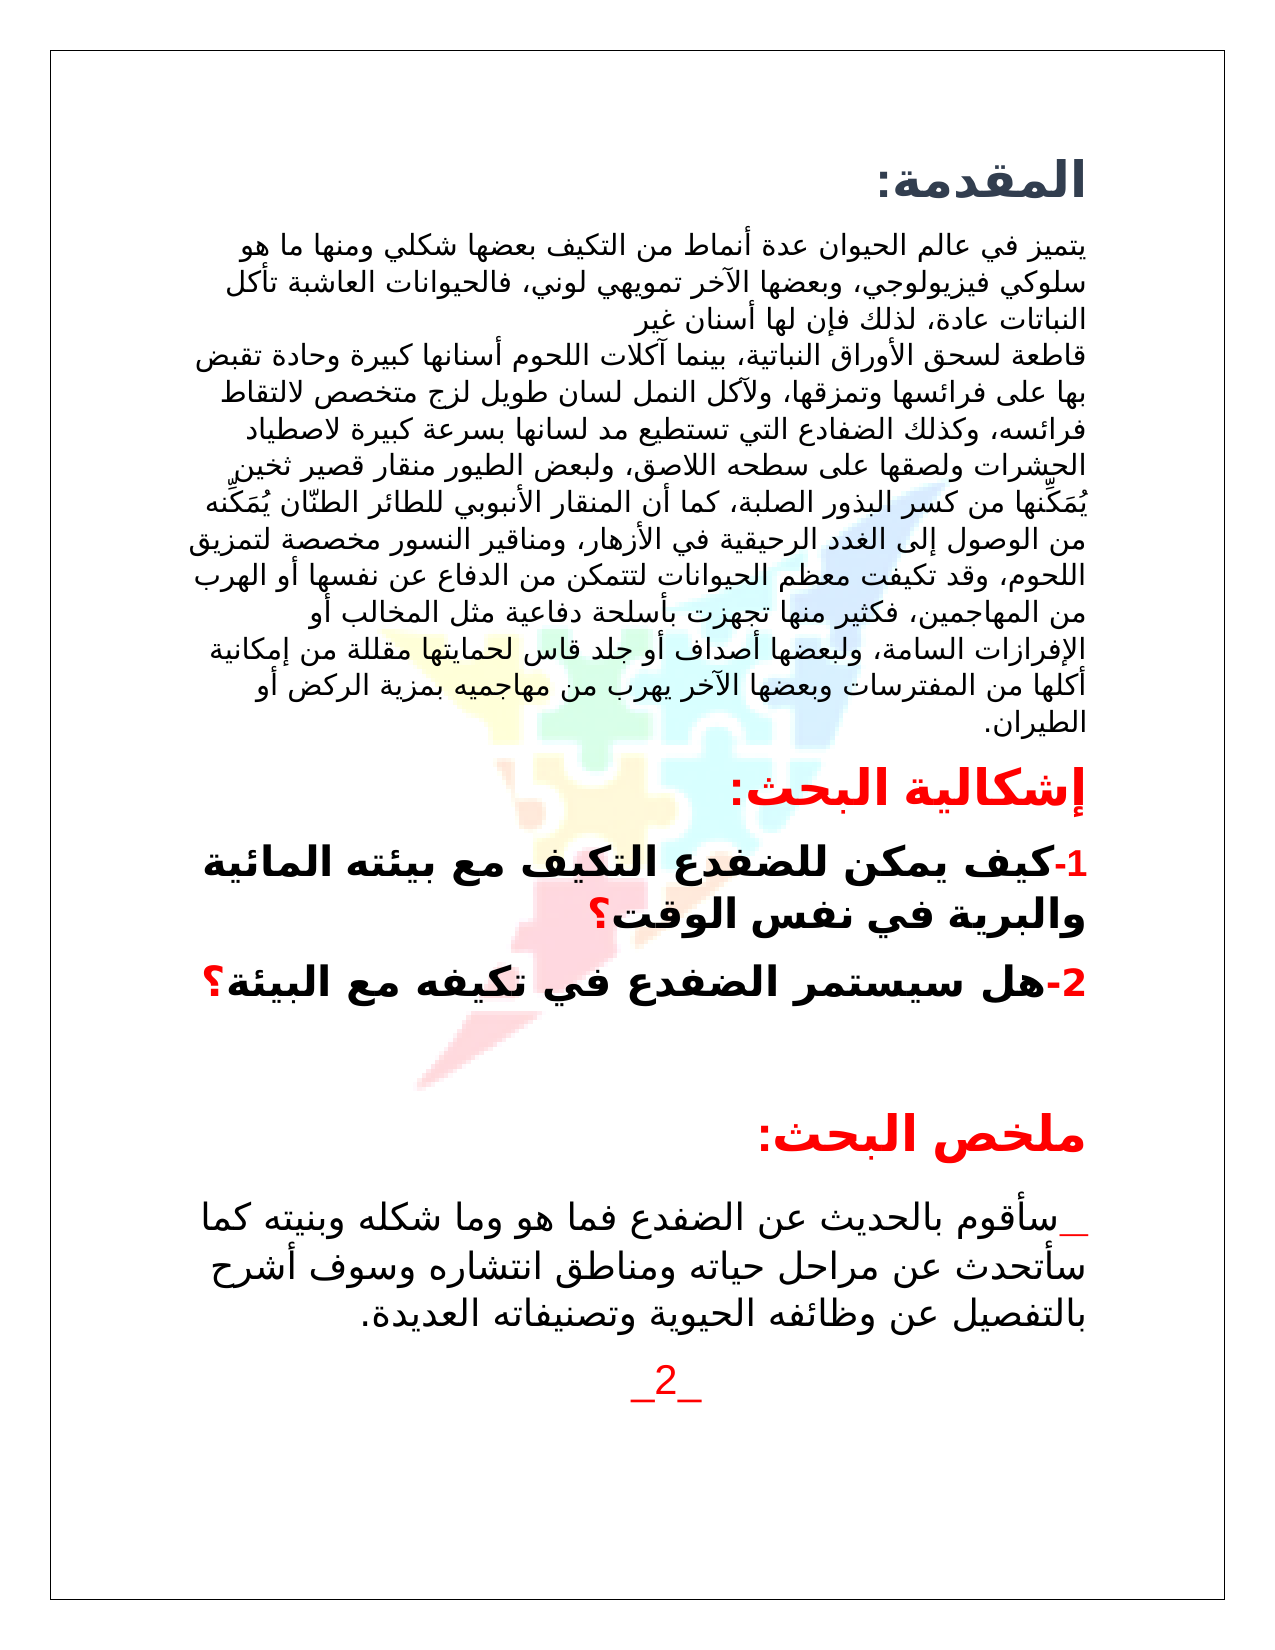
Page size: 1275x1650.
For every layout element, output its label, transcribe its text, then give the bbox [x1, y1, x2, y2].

text يتميز في عالم الحيوان عدة أنماط من التكيف بعضها شكلي ومنها ما هو سلوكي فيزيولوجي، وبعضها الآخر تمويهي لوني، فالحيوانات العاشبة تأكل النباتات عادة، لذلك فإن لها أسنان غير قاطعة لسحق الأوراق النباتية، بينما آكلات اللحوم أسنانها كبيرة وحادة تقبض بها على فرائسها وتمزقها، ولآكل النمل لسان طويل لزج متخصص لالتقاط فرائسه، وكذلك الضفادع التي تستطيع مد لسانها بسرعة كبيرة لاصطياد الحشرات ولصقها على سطحه اللاصق، ولبعض الطيور منقار قصير ثخين يُمَكِّنها من كسر البذور الصلبة، كما أن المنقار الأنبوبي للطائر الطنّان يُمَكِّنه من الوصول إلى الغدد الرحيقية في الأزهار، ومناقير النسور مخصصة لتمزيق اللحوم، وقد تكيفت معظم الحيوانات لتتمكن من الدفاع عن نفسها أو الهرب من المهاجمين، فكثير منها تجهزت بأسلحة دفاعية مثل المخالب أو الإفرازات السامة، ولبعضها أصداف أو جلد قاس لحمايتها مقللة من إمكانية أكلها من المفترسات وبعضها الآخر يهرب من مهاجميه بمزية الركض أو الطيران. [187, 229, 1087, 739]
text _2_ [187, 1355, 1087, 1403]
text 2-هل سيستمر الضفدع في تكيفه مع البيئة؟ [187, 957, 1087, 1005]
text إشكالية البحث: [187, 759, 1087, 816]
text ملخص البحث: [187, 1105, 1087, 1162]
text 1-كيف يمكن للضفدع التكيف مع بيئته المائية والبرية في نفس الوقت؟ [187, 837, 1087, 937]
text المقدمة: [187, 150, 1087, 207]
text _سأقوم بالحديث عن الضفدع فما هو وما شكله وبنيته كما سأتحدث عن مراحل حياته ومناطق انتشاره وسوف أشرح بالتفصيل عن وظائفه الحيوية وتصنيفاته العديدة. [187, 1183, 1087, 1335]
